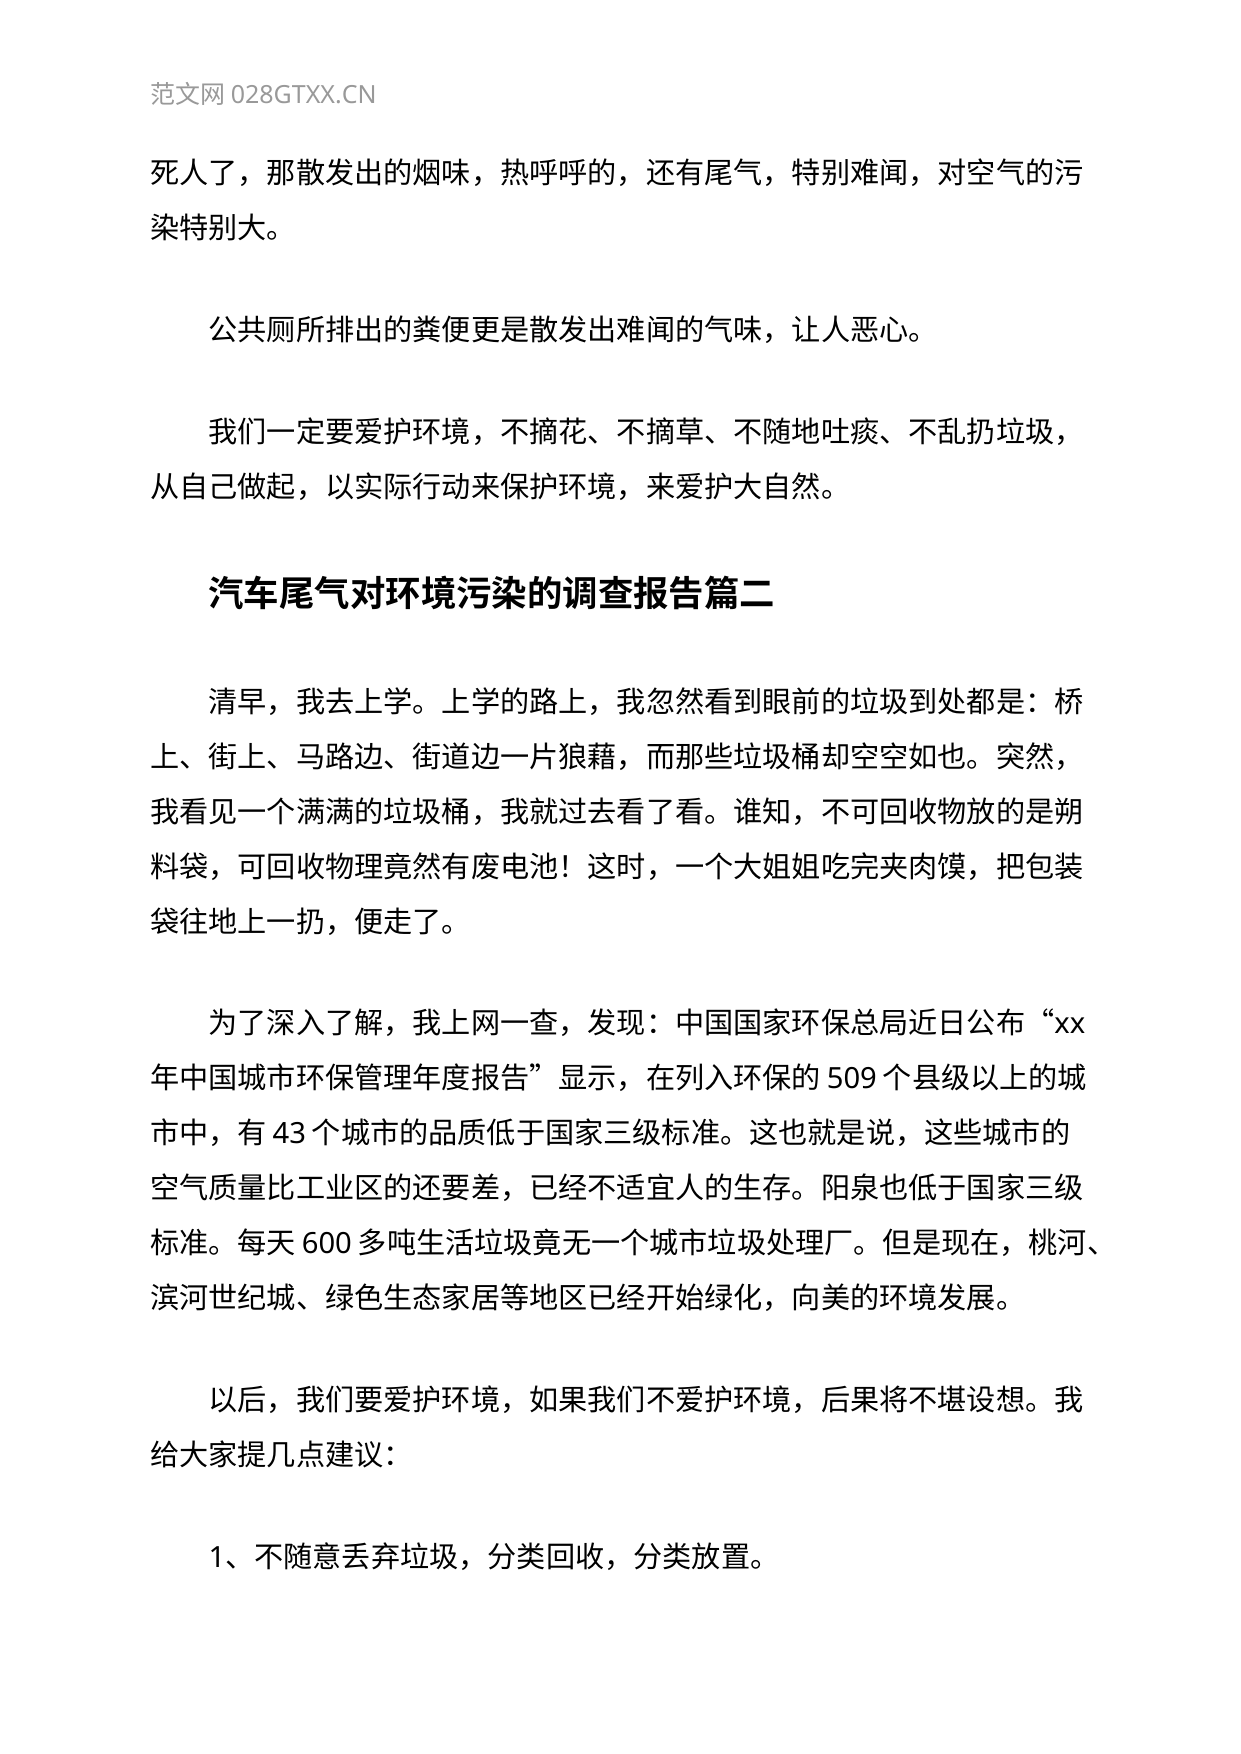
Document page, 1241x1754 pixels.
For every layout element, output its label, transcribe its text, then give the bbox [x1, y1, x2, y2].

text 为了深入了解，我上网一查，发现：中国国家环保总局近日公布“xx年中国城市环保管理年度报告”显示，在列入环保的509个县级以上的城市中，有43个城市的品质低于国家三级标准。这也就是说，这些城市的空气质量比工业区的还要差，已经不适宜人的生存。阳泉也低于国家三级标准。每天600多吨生活垃圾竟无一个城市垃圾处理厂。但是现在，桃河、滨河世纪城、绿色生态家居等地区已经开始绿化，向美的环境发展。 [150, 1000, 1090, 1317]
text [150, 150, 1090, 247]
text 以后，我们要爱护环境，如果我们不爱护环境，后果将不堪设想。我给大家提几点建议： [150, 1377, 1090, 1474]
text 汽车尾气对环境污染的调查报告篇二 [150, 565, 1090, 616]
text 1、不随意丢弃垃圾，分类回收，分类放置。 [150, 1533, 1090, 1576]
text 清早，我去上学。上学的路上，我忽然看到眼前的垃圾到处都是：桥上、街上、马路边、街道边一片狼藉，而那些垃圾桶却空空如也。突然，我看见一个满满的垃圾桶，我就过去看了看。谁知，不可回收物放的是朔料袋，可回收物理竟然有废电池！这时，一个大姐姐吃完夹肉馍，把包装袋往地上一扔，便走了。 [150, 678, 1090, 940]
text 我们一定要爱护环境，不摘花、不摘草、不随地吐痰、不乱扔垃圾，从自己做起，以实际行动来保护环境，来爱护大自然。 [150, 408, 1090, 506]
text 公共厕所排出的粪便更是散发出难闻的气味，让人恶心。 [150, 307, 1090, 349]
